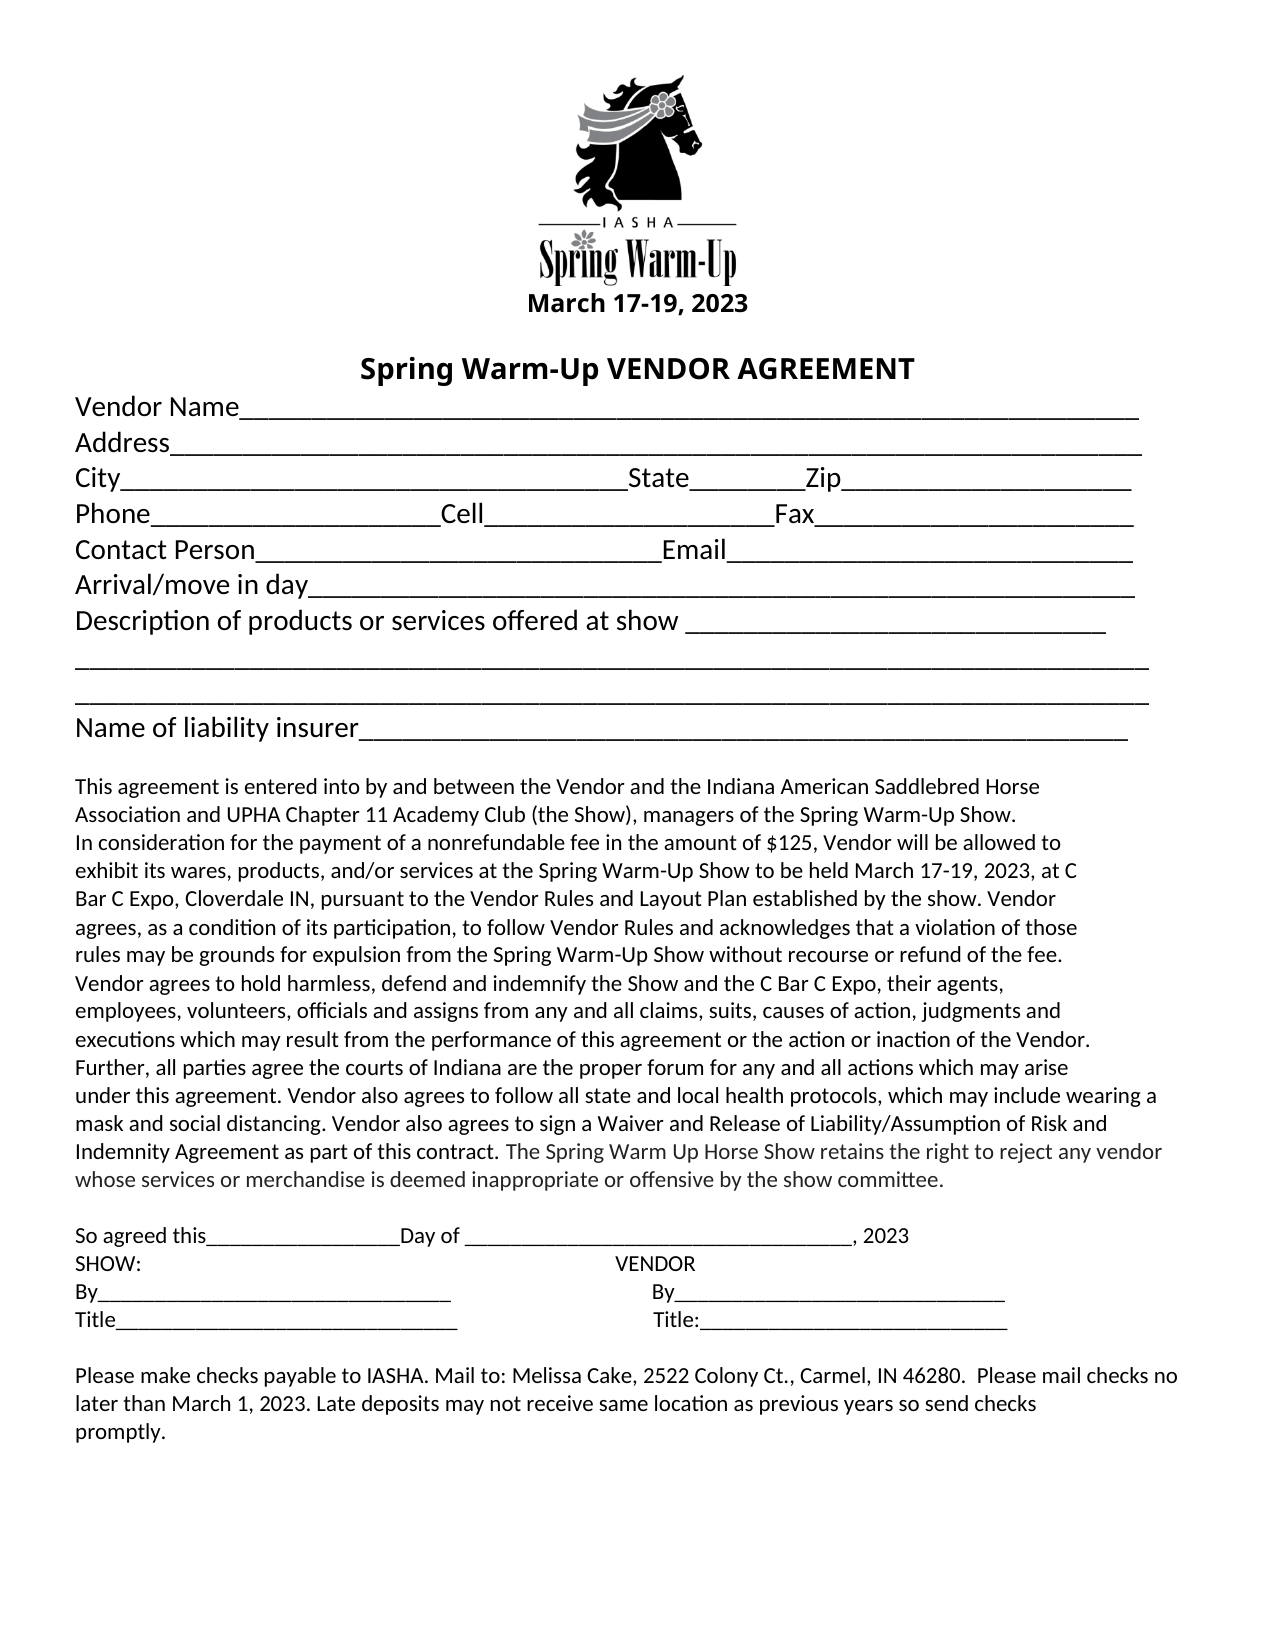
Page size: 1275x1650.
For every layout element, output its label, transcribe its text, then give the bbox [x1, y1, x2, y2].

text __________________________________________________________________________ [75, 673, 1200, 709]
text So agreed this_________________Day of __________________________________, 2023 [75, 1221, 1200, 1249]
text In consideration for the payment of a nonrefundable fee in the amount of $125, Vendor will be allowed to [75, 828, 1200, 857]
text Title______________________________ Title:___________________________ [75, 1305, 1200, 1333]
text Contact Person____________________________Email____________________________ [75, 531, 1200, 566]
text Bar C Expo, Cloverdale IN, pursuant to the Vendor Rules and Layout Plan established by the show. Vendor [75, 884, 1200, 913]
text Further, all parties agree the courts of Indiana are the proper forum for any and all actions which may arise [75, 1053, 1200, 1081]
text Please make checks payable to IASHA. Mail to: Melissa Cake, 2522 Colony Ct., Carmel, IN 46280. Please mail checks no later than March 1, 2023. Late deposits may not receive same location as previous years so send checks [75, 1361, 1200, 1417]
picture [538, 75, 737, 286]
text rules may be grounds for expulsion from the Spring Warm-Up Show without recourse or refund of the fee. [75, 941, 1200, 969]
text employees, volunteers, officials and assigns from any and all claims, suits, causes of action, judgments and [75, 997, 1200, 1025]
text Vendor agrees to hold harmless, defend and indemnify the Show and the C Bar C Expo, their agents, [75, 969, 1200, 997]
text Description of products or services offered at show _____________________________ [75, 602, 1200, 638]
text Arrival/move in day_________________________________________________________ [75, 566, 1200, 602]
text Phone____________________Cell____________________Fax______________________ [75, 495, 1200, 531]
text This agreement is entered into by and between the Vendor and the Indiana American Saddlebred Horse [75, 772, 1200, 801]
text under this agreement. Vendor also agrees to follow all state and local health protocols, which may include wearing a mask and social distancing. Vendor also agrees to sign a Waiver and Release of Liability/Assumption of Risk and Indemnity Agreement as part of this contract. The Spring Warm Up Horse Show retains the right to reject any vendor whose services or merchandise is deemed inappropriate or offensive by the show committee. [75, 1081, 1200, 1193]
text By_______________________________ By_____________________________ [75, 1277, 1200, 1305]
text Spring Warm-Up VENDOR AGREEMENT [75, 348, 1200, 388]
text Address___________________________________________________________________ [75, 424, 1200, 459]
text executions which may result from the performance of this agreement or the action or inaction of the Vendor. [75, 1025, 1200, 1053]
text March 17-19, 2023 [75, 286, 1200, 320]
text Association and UPHA Chapter 11 Academy Club (the Show), managers of the Spring Warm-Up Show. [75, 801, 1200, 828]
text agrees, as a condition of its participation, to follow Vendor Rules and acknowledges that a violation of those [75, 913, 1200, 941]
text City___________________________________State________Zip____________________ [75, 459, 1200, 495]
text exhibit its wares, products, and/or services at the Spring Warm-Up Show to be held March 17-19, 2023, at C [75, 857, 1200, 884]
text Name of liability insurer_____________________________________________________ [75, 709, 1200, 744]
text SHOW: VENDOR [75, 1249, 1200, 1277]
text Vendor Name______________________________________________________________ [75, 388, 1200, 424]
text promptly. [75, 1417, 1200, 1445]
text __________________________________________________________________________ [75, 638, 1200, 673]
